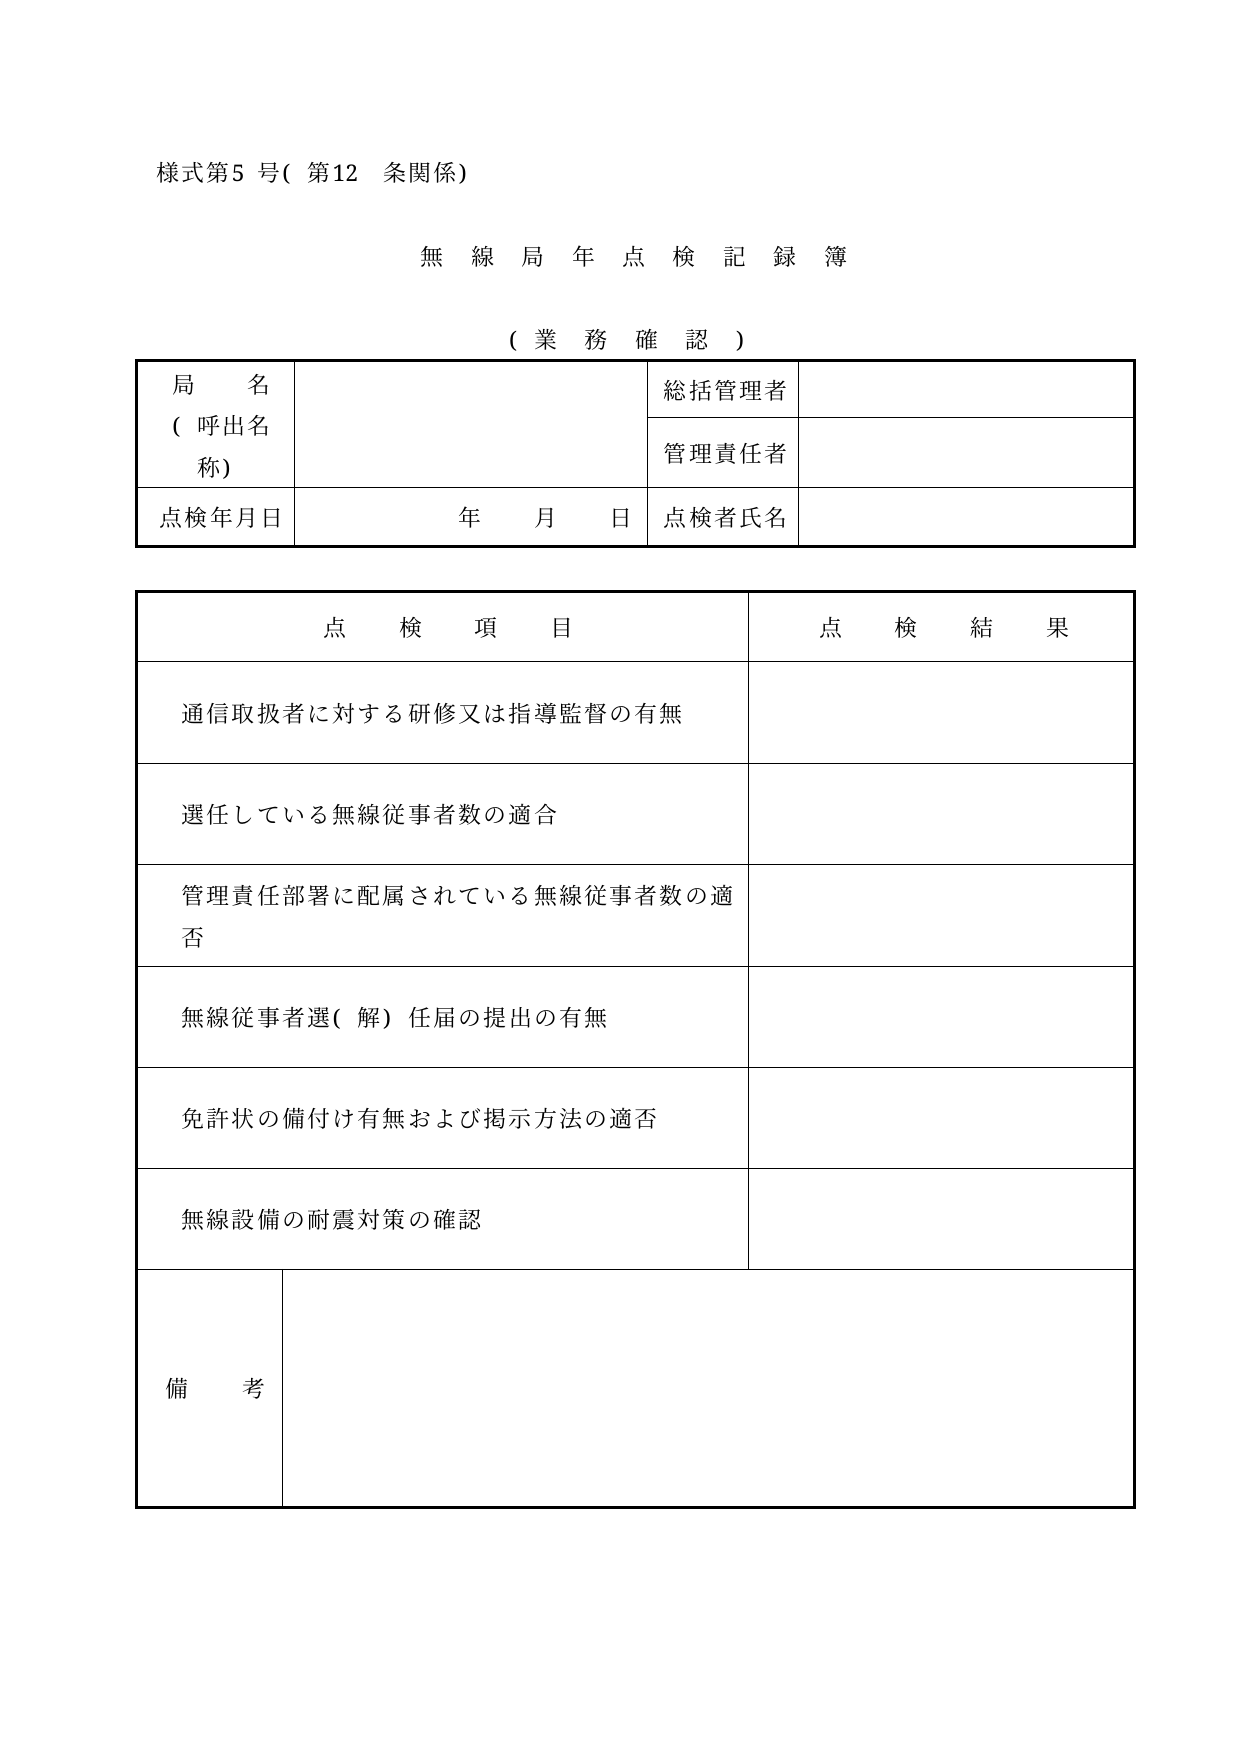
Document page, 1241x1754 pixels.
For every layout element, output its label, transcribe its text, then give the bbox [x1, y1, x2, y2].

table_cell [749, 967, 1133, 1067]
table_cell [749, 662, 1133, 763]
table_cell 管理責任者 [648, 418, 798, 487]
table_cell [749, 1169, 1133, 1269]
table_cell 備 考 [138, 1270, 282, 1506]
text 無 線 局 年 点 検 記 録 簿 [131, 234, 1139, 276]
table_header [799, 362, 1133, 417]
table_cell 管理責任部署に配属されている無線従事者数の適否 [138, 865, 748, 966]
table_cell 点検年月日 [138, 488, 294, 545]
table_cell 無線設備の耐震対策の確認 [138, 1169, 748, 1269]
table_cell [749, 1068, 1133, 1168]
table_cell [283, 1270, 1133, 1506]
table_cell 通信取扱者に対する研修又は指導監督の有無 [138, 662, 748, 763]
text ( 業 務 確 認 ) [131, 317, 1139, 359]
table_cell [799, 488, 1133, 545]
table_cell [799, 418, 1133, 487]
table_cell [749, 764, 1133, 864]
table_cell 免許状の備付け有無および掲示方法の適否 [138, 1068, 748, 1168]
table_header 点 検 結 果 [749, 593, 1133, 661]
table_header 点 検 項 目 [138, 593, 748, 661]
table_cell 無線従事者選(解)任届の提出の有無 [138, 967, 748, 1067]
table_cell 選任している無線従事者数の適合 [138, 764, 748, 864]
table_cell 点検者氏名 [648, 488, 798, 545]
table_header [295, 362, 647, 487]
table_header 総括管理者 [648, 362, 798, 417]
text 様式第5号(第12条関係) [131, 151, 1139, 192]
table_header 局 名 (呼出名称) [138, 362, 294, 487]
table_cell [749, 865, 1133, 966]
table_cell 年 月 日 [295, 488, 647, 545]
